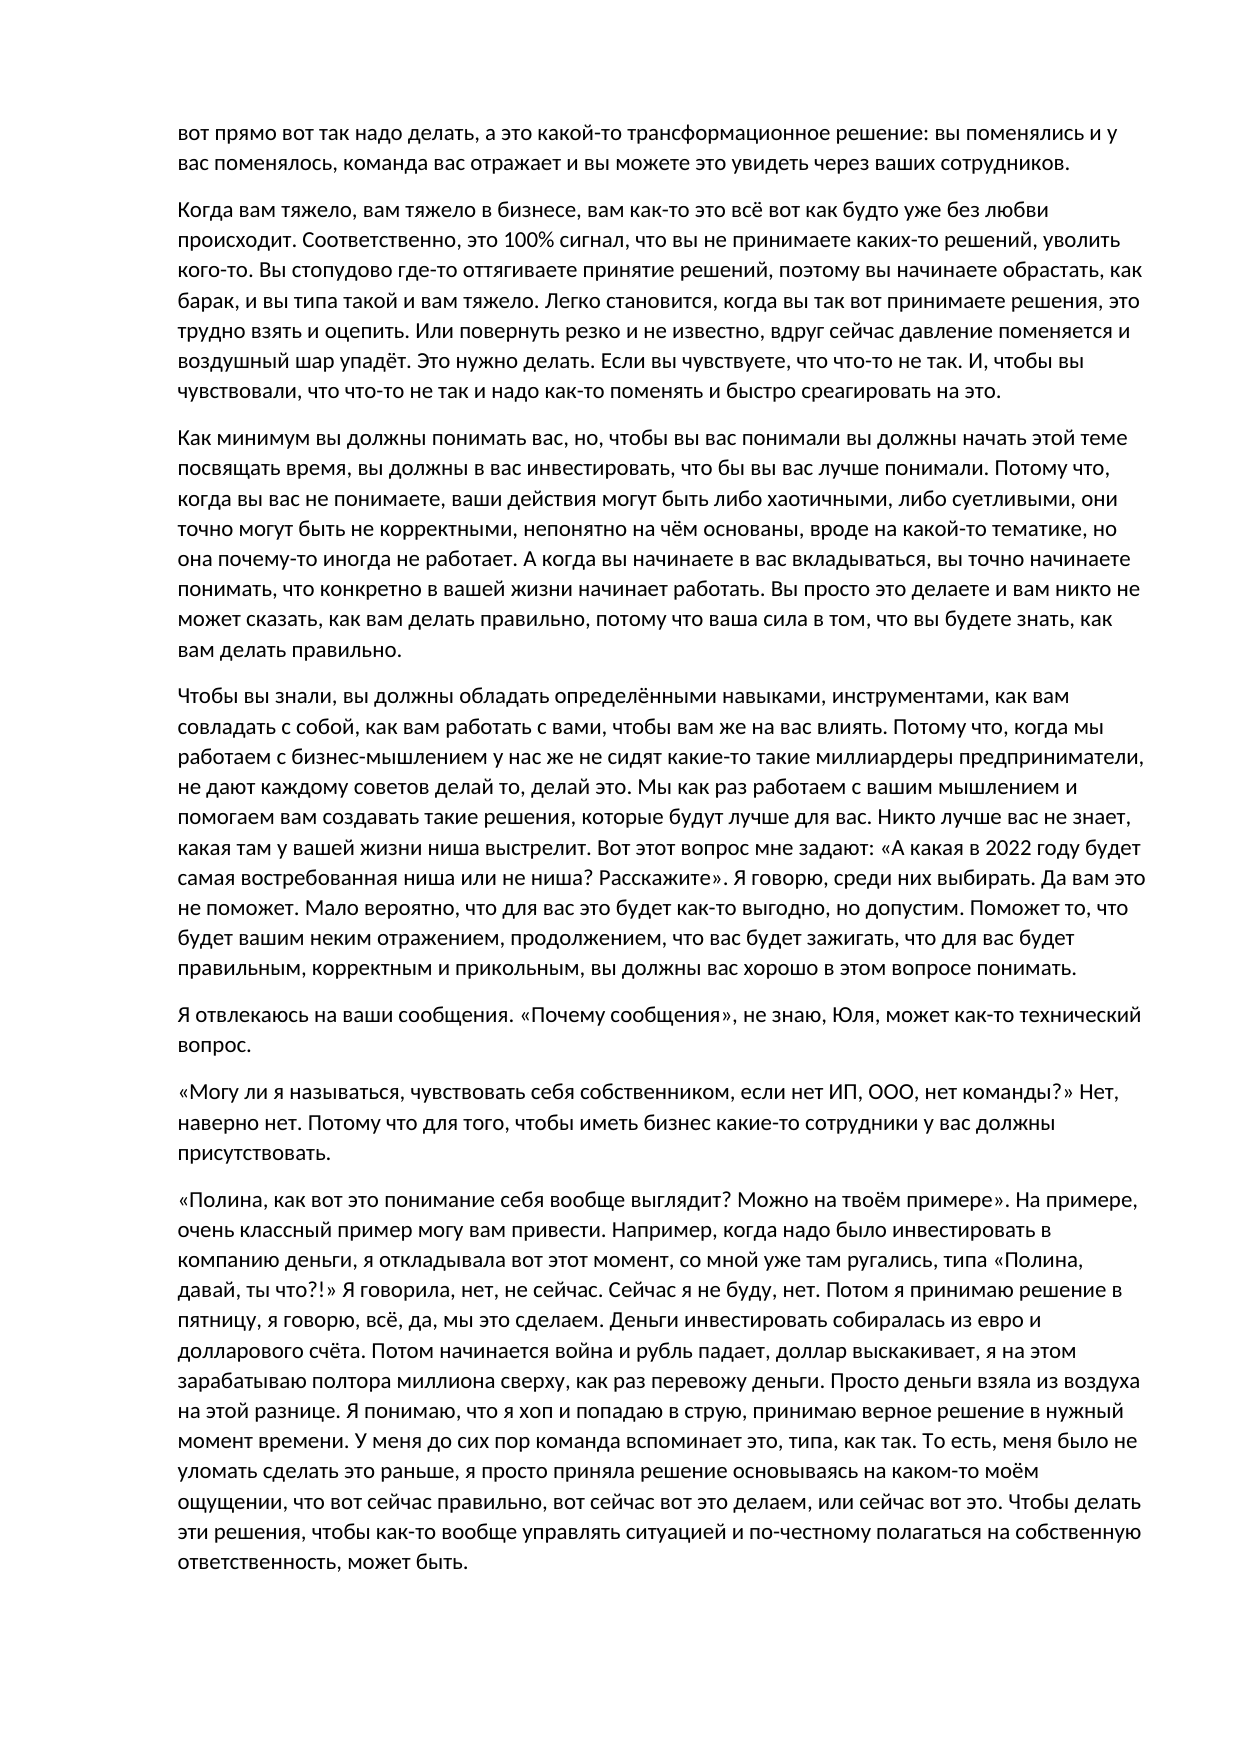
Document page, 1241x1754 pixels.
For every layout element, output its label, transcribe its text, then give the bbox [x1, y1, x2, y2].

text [177, 118, 1152, 176]
text «Могу ли я называться, чувствовать себя собственником, если нет ИП, ООО, нет команды?» Нет, наверно нет. Потому что для того, чтобы иметь бизнес какие-то сотрудники у вас должны присутствовать. [177, 1077, 1152, 1166]
text Чтобы вы знали, вы должны обладать определёнными навыками, инструментами, как вам совладать с собой, как вам работать с вами, чтобы вам же на вас влиять. Потому что, когда мы работаем с бизнес-мышлением у нас же не сидят какие-то такие миллиардеры предприниматели, не дают каждому советов делай то, делай это. Мы как раз работаем с вашим мышлением и помогаем вам создавать такие решения, которые будут лучше для вас. Никто лучше вас не знает, какая там у вашей жизни ниша выстрелит. Вот этот вопрос мне задают: «А какая в 2022 году будет самая востребованная ниша или не ниша? Расскажите». Я говорю, среди них выбирать. Да вам это не поможет. Мало вероятно, что для вас это будет как-то выгодно, но допустим. Поможет то, что будет вашим неким отражением, продолжением, что вас будет зажигать, что для вас будет правильным, корректным и прикольным, вы должны вас хорошо в этом вопросе понимать. [177, 682, 1152, 982]
text Когда вам тяжело, вам тяжело в бизнесе, вам как-то это всё вот как будто уже без любви происходит. Соответственно, это 100% сигнал, что вы не принимаете каких-то решений, уволить кого-то. Вы стопудово где-то оттягиваете принятие решений, поэтому вы начинаете обрастать, как барак, и вы типа такой и вам тяжело. Легко становится, когда вы так вот принимаете решения, это трудно взять и оцепить. Или повернуть резко и не известно, вдруг сейчас давление поменяется и воздушный шар упадёт. Это нужно делать. Если вы чувствуете, что что-то не так. И, чтобы вы чувствовали, что что-то не так и надо как-то поменять и быстро среагировать на это. [177, 195, 1152, 404]
text «Полина, как вот это понимание себя вообще выглядит? Можно на твоём примере». На примере, очень классный пример могу вам привести. Например, когда надо было инвестировать в компанию деньги, я откладывала вот этот момент, со мной уже там ругались, типа «Полина, давай, ты что?!» Я говорила, нет, не сейчас. Сейчас я не буду, нет. Потом я принимаю решение в пятницу, я говорю, всё, да, мы это сделаем. Деньги инвестировать собиралась из евро и долларового счёта. Потом начинается война и рубль падает, доллар выскакивает, я на этом зарабатываю полтора миллиона сверху, как раз перевожу деньги. Просто деньги взяла из воздуха на этой разнице. Я понимаю, что я хоп и попадаю в струю, принимаю верное решение в нужный момент времени. У меня до сих пор команда вспоминает это, типа, как так. То есть, меня было не уломать сделать это раньше, я просто приняла решение основываясь на каком-то моём ощущении, что вот сейчас правильно, вот сейчас вот это делаем, или сейчас вот это. Чтобы делать эти решения, чтобы как-то вообще управлять ситуацией и по-честному полагаться на собственную ответственность, может быть. [177, 1185, 1152, 1575]
text Как минимум вы должны понимать вас, но, чтобы вы вас понимали вы должны начать этой теме посвящать время, вы должны в вас инвестировать, что бы вы вас лучше понимали. Потому что, когда вы вас не понимаете, ваши действия могут быть либо хаотичными, либо суетливыми, они точно могут быть не корректными, непонятно на чём основаны, вроде на какой-то тематике, но она почему-то иногда не работает. А когда вы начинаете в вас вкладываться, вы точно начинаете понимать, что конкретно в вашей жизни начинает работать. Вы просто это делаете и вам никто не может сказать, как вам делать правильно, потому что ваша сила в том, что вы будете знать, как вам делать правильно. [177, 423, 1152, 663]
text Я отвлекаюсь на ваши сообщения. «Почему сообщения», не знаю, Юля, может как-то технический вопрос. [177, 1000, 1152, 1059]
